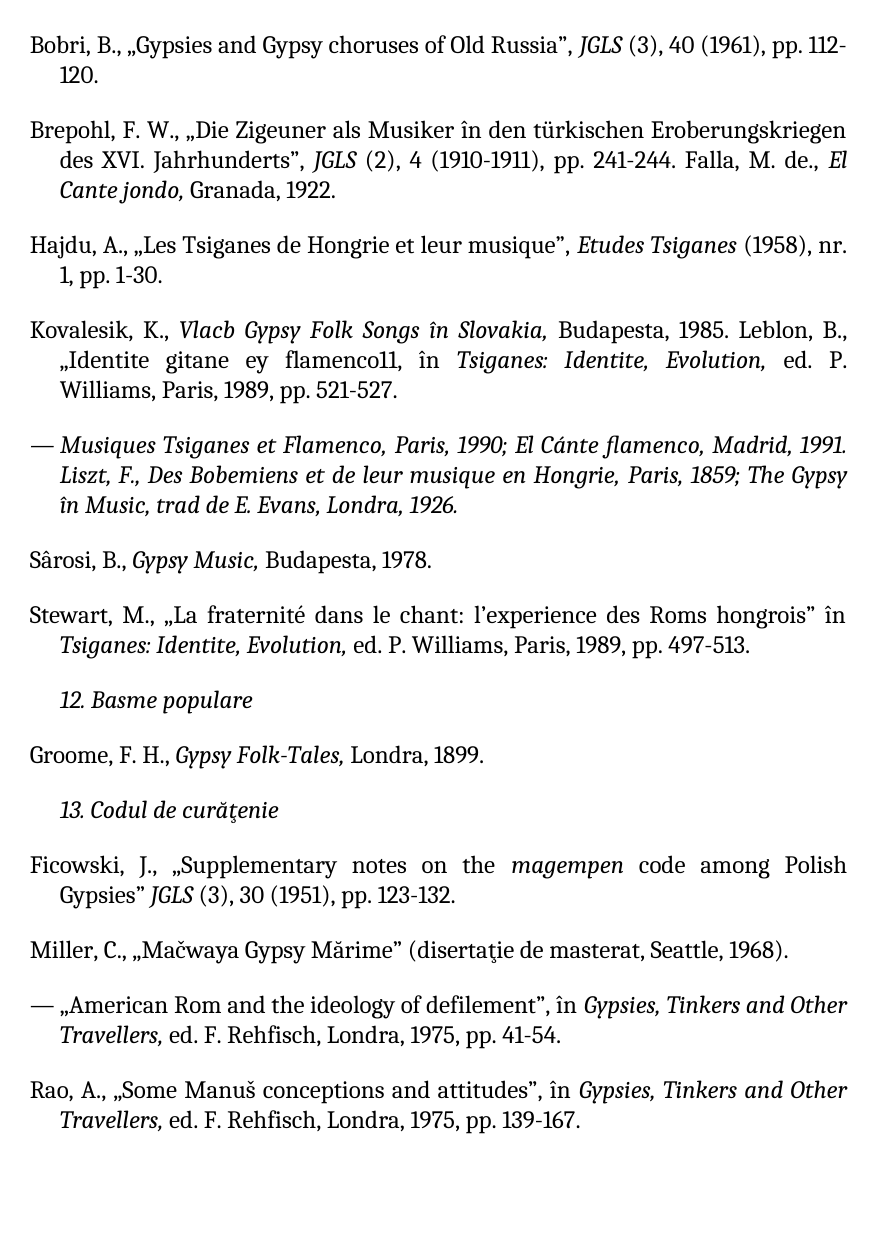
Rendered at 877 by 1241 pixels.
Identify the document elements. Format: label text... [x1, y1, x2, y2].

subtitle 12. Basme populare [29, 684, 847, 714]
subtitle 13. Codul de curăţenie [29, 794, 847, 824]
text Brepohl, F. W., „Die Zigeuner als Musiker în den türkischen Eroberungskriegen des XVI. Jahrhunderts”, JGLS (2), 4 (1910-1911), pp. 241-244. Falla, M. de., El Cante jondo, Granada, 1922. [29, 114, 847, 204]
text Stewart, M., „La fraternité dans le chant: l’experience des Roms hongrois” în Tsiganes: Identite, Evolution, ed. P. Williams, Paris, 1989, pp. 497-513. [29, 599, 847, 659]
text Hajdu, A., „Les Tsiganes de Hongrie et leur musique”, Etudes Tsiganes (1958), nr. 1, pp. 1-30. [29, 229, 847, 289]
text Sârosi, B., Gypsy Music, Budapesta, 1978. [29, 544, 847, 574]
text Bobri, B., „Gypsies and Gypsy choruses of Old Russia”, JGLS (3), 40 (1961), pp. 112-120. [29, 29, 847, 89]
text Rao, A., „Some Manuš conceptions and attitudes”, în Gypsies, Tinkers and Other Travellers, ed. F. Rehfisch, Londra, 1975, pp. 139-167. [29, 1074, 847, 1134]
text Miller, C., „Mačwaya Gypsy Mărime” (disertaţie de masterat, Seattle, 1968). [29, 934, 847, 964]
text — Musiques Tsiganes et Flamenco, Paris, 1990; El Cánte flamenco, Madrid, 1991. Liszt, F., Des Bobemiens et de leur musique en Hongrie, Paris, 1859; The Gypsy în Music, trad de E. Evans, Londra, 1926. [29, 429, 847, 519]
text — „American Rom and the ideology of defilement”, în Gypsies, Tinkers and Other Travellers, ed. F. Rehfisch, Londra, 1975, pp. 41-54. [29, 989, 847, 1049]
text Kovalesik, K., Vlacb Gypsy Folk Songs în Slovakia, Budapesta, 1985. Leblon, B., „Identite gitane ey flamenco11, în Tsiganes: Identite, Evolution, ed. P. Williams, Paris, 1989, pp. 521-527. [29, 314, 847, 404]
text Ficowski, J., „Supplementary notes on the magempen code among Polish Gypsies” JGLS (3), 30 (1951), pp. 123-132. [29, 849, 847, 909]
text Groome, F. H., Gypsy Folk-Tales, Londra, 1899. [29, 739, 847, 769]
